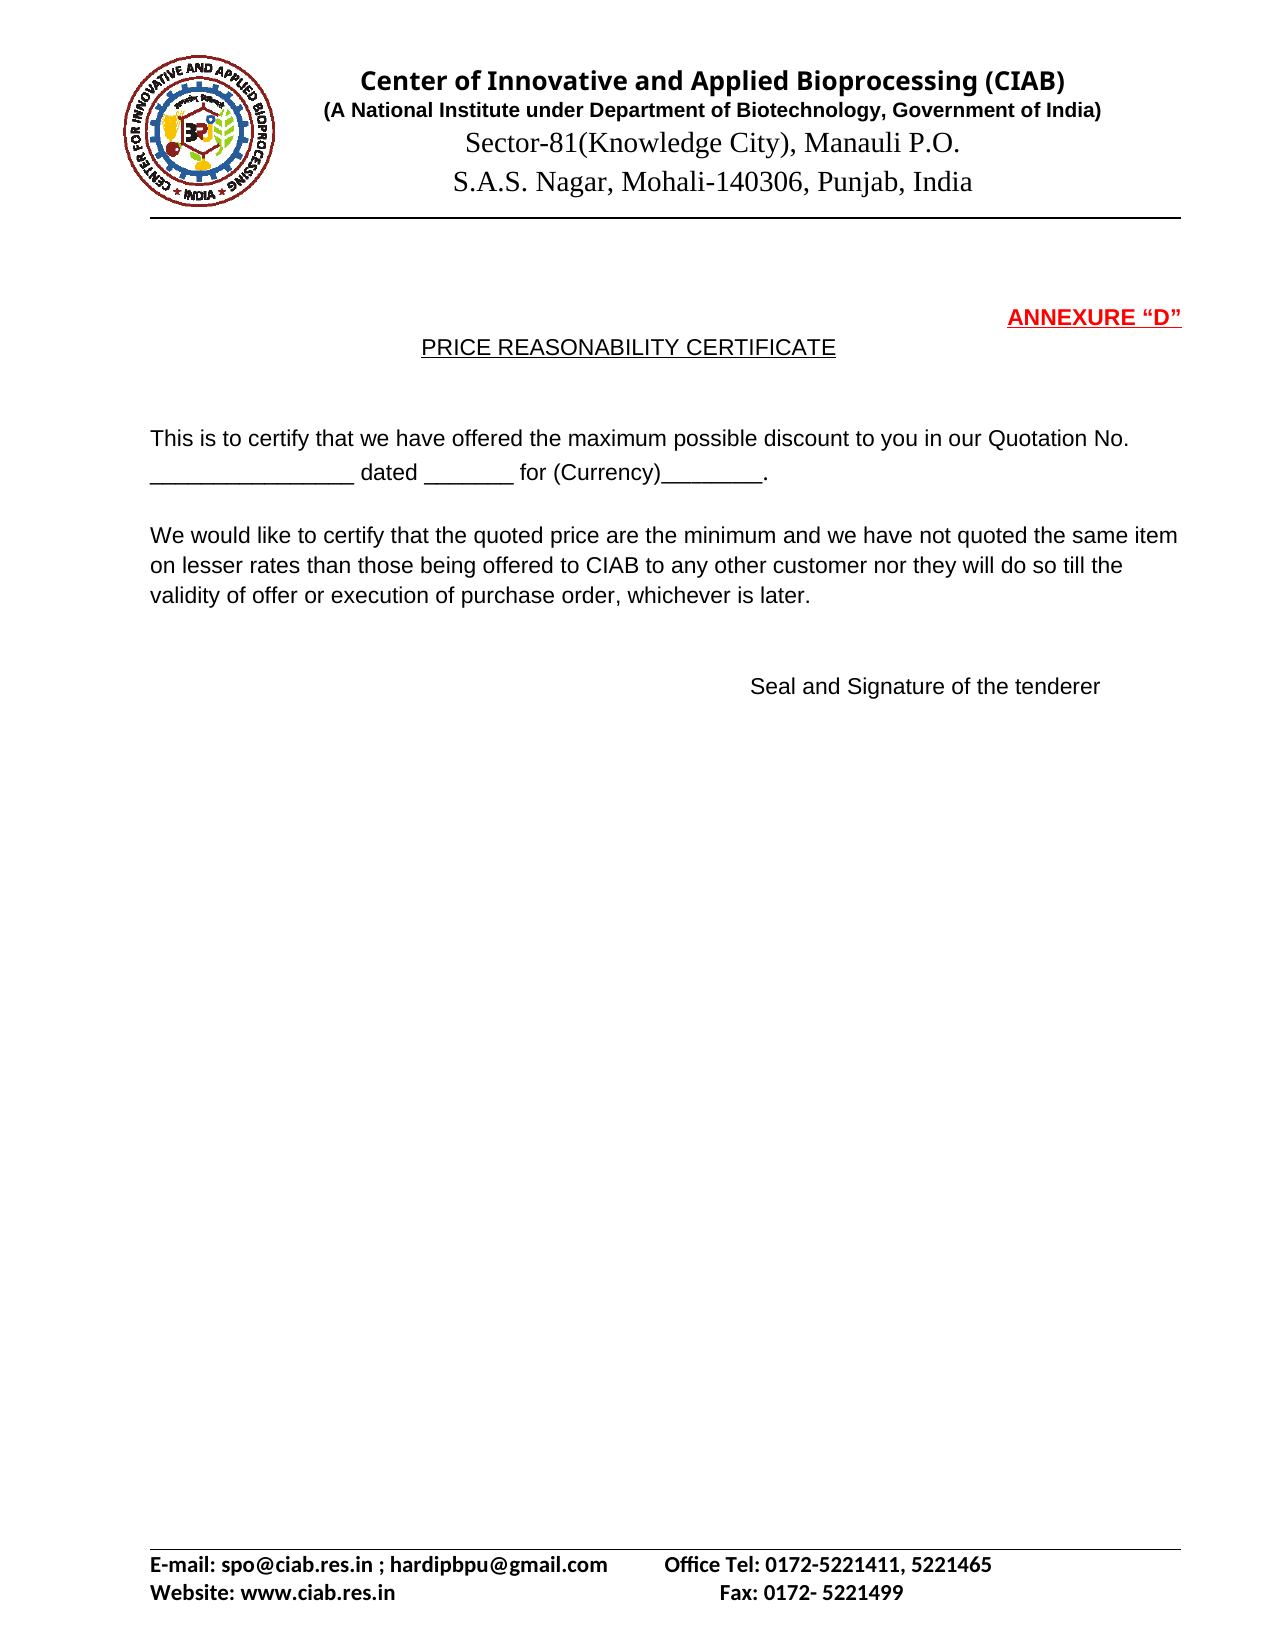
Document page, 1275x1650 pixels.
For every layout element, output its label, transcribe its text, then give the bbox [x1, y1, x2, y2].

text We would like to certify that the quoted price are the minimum and we have not quoted the same item on lesser rates than those being offered to CIAB to any other customer nor they will do so till the validity of offer or execution of purchase order, whichever is later. [150, 522, 1181, 609]
text ANNEXURE “D” [76, 304, 1181, 330]
text This is to certify that we have offered the maximum possible discount to you in our Quotation No. ________________ dated _______ for (Currency)__________. [150, 425, 1181, 487]
text PRICE REASONABILITY CERTIFICATE [76, 334, 1181, 361]
picture [121, 54, 276, 207]
text Seal and Signature of the tenderer [76, 673, 1181, 699]
